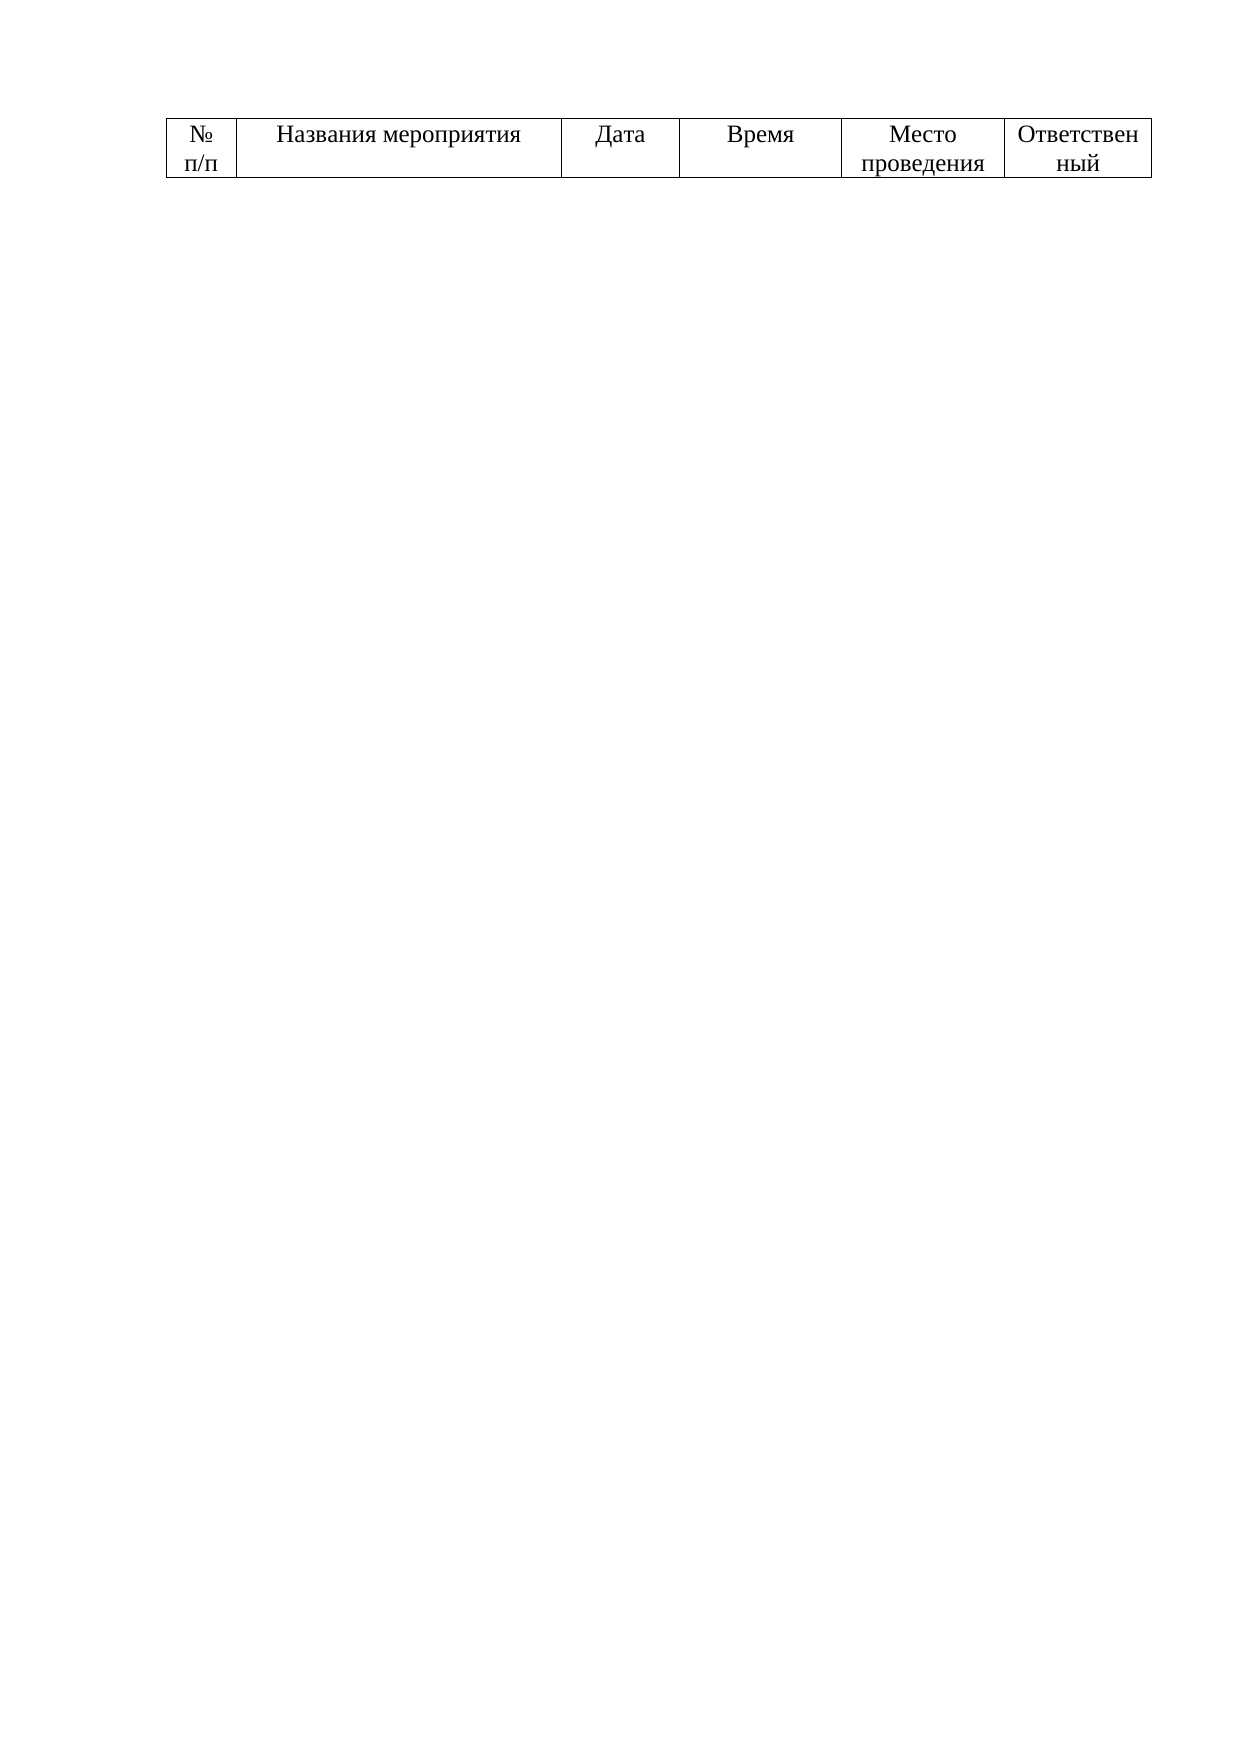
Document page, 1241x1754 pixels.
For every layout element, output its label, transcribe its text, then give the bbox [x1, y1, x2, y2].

table_header Место проведения [842, 119, 1004, 177]
table_header № п/п [167, 119, 236, 177]
table_header Ответственный [1005, 119, 1151, 177]
table_header Время [680, 119, 841, 177]
table_header Названия мероприятия [237, 119, 561, 177]
table_header Дата [562, 119, 679, 177]
